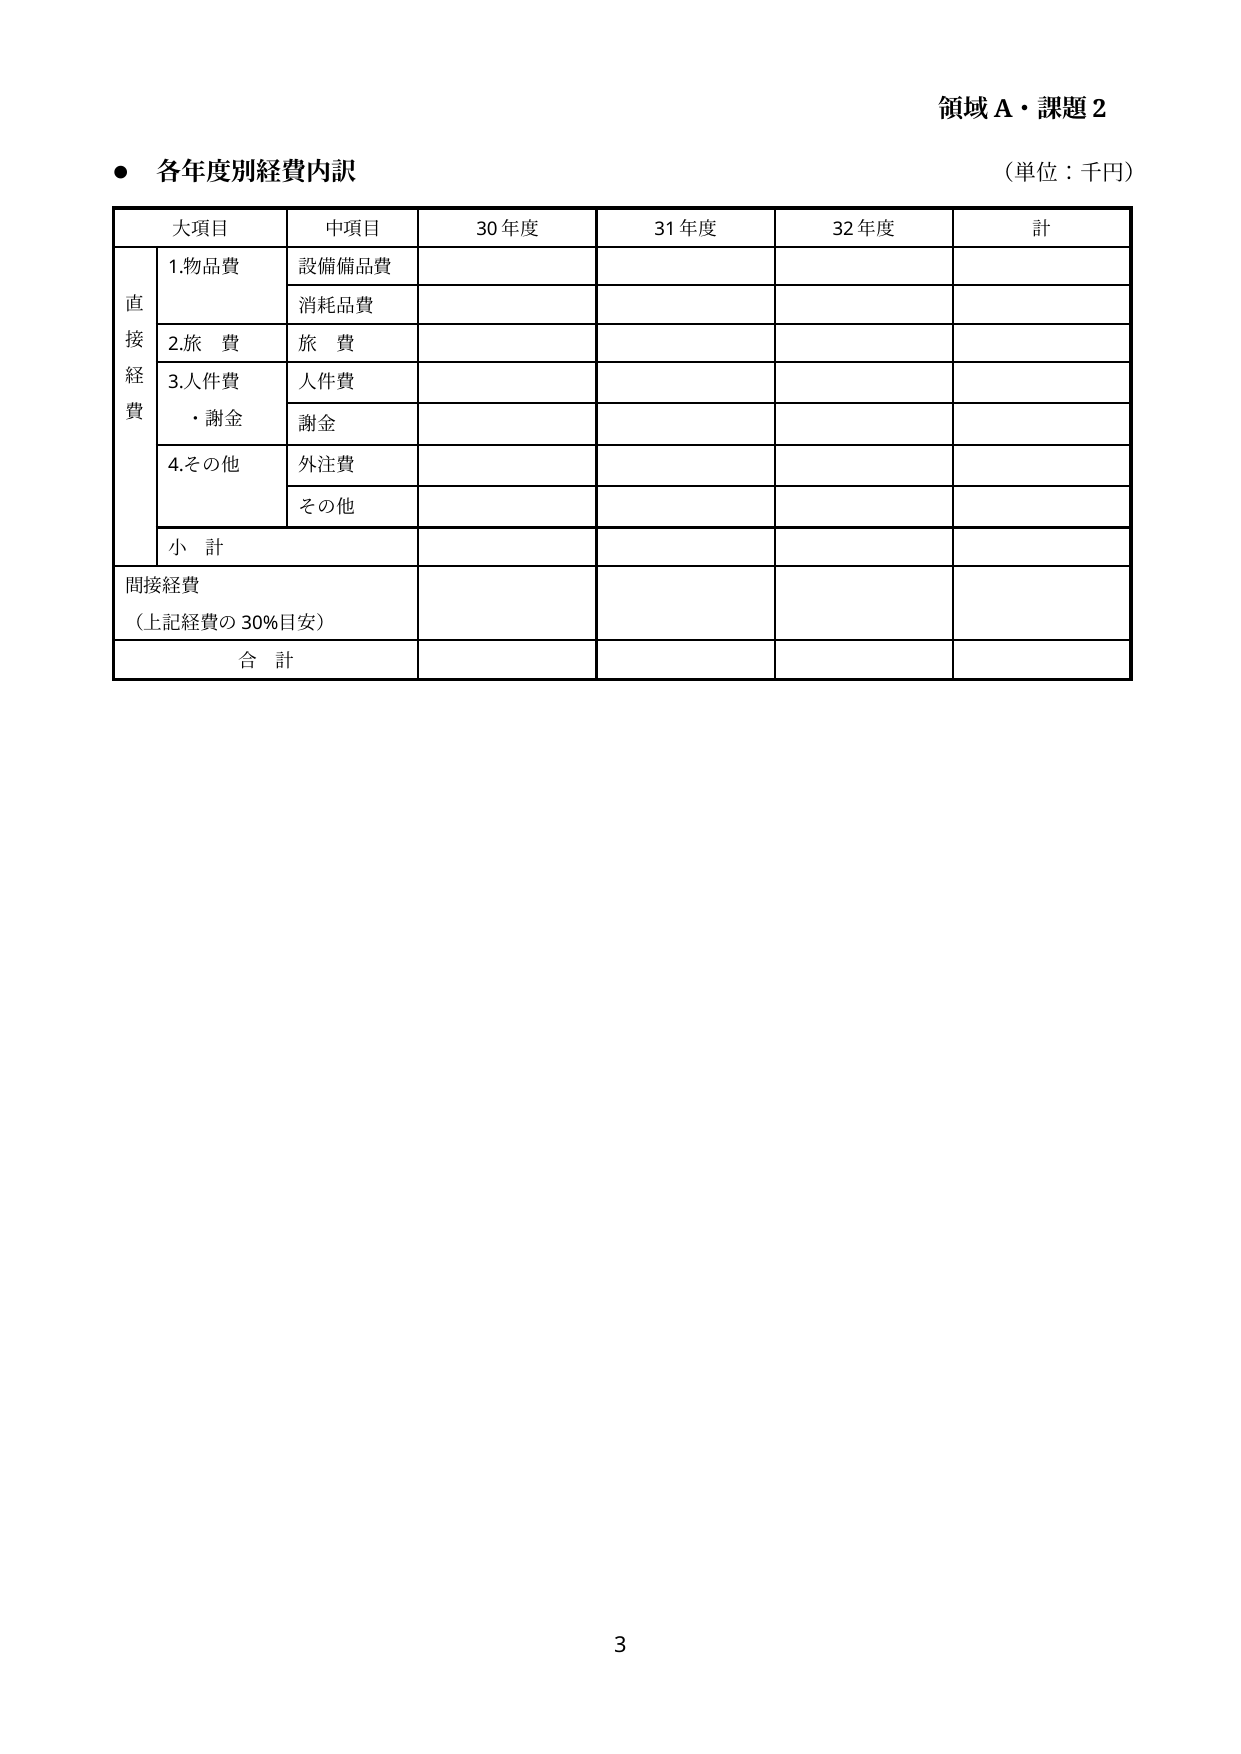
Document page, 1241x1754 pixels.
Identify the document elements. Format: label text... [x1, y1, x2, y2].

table_header 中項目 [288, 210, 417, 246]
table_cell [954, 248, 1129, 284]
table_cell [776, 404, 952, 443]
table_cell 間接経費 （上記経費の30%目安） [115, 567, 417, 639]
table_cell [954, 529, 1129, 565]
table_cell [776, 641, 952, 678]
table_cell 外注費 [288, 446, 417, 485]
table_cell [776, 248, 952, 284]
list 各年度別経費内訳 （単位：千円） [112, 152, 1146, 188]
table_cell [954, 404, 1129, 443]
table_cell [419, 529, 595, 565]
table_cell [598, 248, 774, 284]
table_cell 1.物品費 [158, 248, 286, 322]
table_cell [776, 529, 952, 565]
table_cell [419, 446, 595, 485]
table_cell [598, 446, 774, 485]
table_cell [954, 641, 1129, 678]
table_cell 3.人件費 ・謝金 [158, 363, 286, 443]
table_cell [954, 325, 1129, 361]
table_cell 合 計 [115, 641, 417, 678]
table_cell [598, 641, 774, 678]
table_cell 小 計 [158, 529, 417, 565]
table_cell その他 [288, 487, 417, 526]
table_cell [954, 567, 1129, 639]
table_cell [419, 363, 595, 402]
table_cell [419, 404, 595, 443]
table_cell 人件費 [288, 363, 417, 402]
table_cell [598, 404, 774, 443]
table_cell [954, 363, 1129, 402]
table_cell [419, 286, 595, 322]
table_cell [419, 641, 595, 678]
table_header 32年度 [776, 210, 952, 246]
table_cell [598, 487, 774, 526]
table_cell [776, 325, 952, 361]
table_cell 2.旅 費 [158, 325, 286, 361]
table_header 31年度 [598, 210, 774, 246]
table_cell 設備備品費 [288, 248, 417, 284]
table_cell [598, 286, 774, 322]
table_cell [954, 487, 1129, 526]
table_header 大項目 [115, 210, 286, 246]
table_header 30年度 [419, 210, 595, 246]
table_cell 消耗品費 [288, 286, 417, 322]
table_cell [598, 325, 774, 361]
table_cell [598, 567, 774, 639]
table_cell [776, 446, 952, 485]
table_cell [954, 446, 1129, 485]
table_cell [776, 567, 952, 639]
table_cell [419, 487, 595, 526]
table_cell [419, 567, 595, 639]
table_cell 直 接 経 費 [115, 248, 156, 565]
table_cell [598, 529, 774, 565]
table_cell [776, 286, 952, 322]
table_cell [419, 248, 595, 284]
table_cell 旅 費 [288, 325, 417, 361]
table_cell 謝金 [288, 404, 417, 443]
table_cell 4.その他 [158, 446, 286, 526]
table_cell [954, 286, 1129, 322]
table_cell [419, 325, 595, 361]
table_cell [776, 487, 952, 526]
table_cell [776, 363, 952, 402]
table_header 計 [954, 210, 1129, 246]
table_cell [598, 363, 774, 402]
